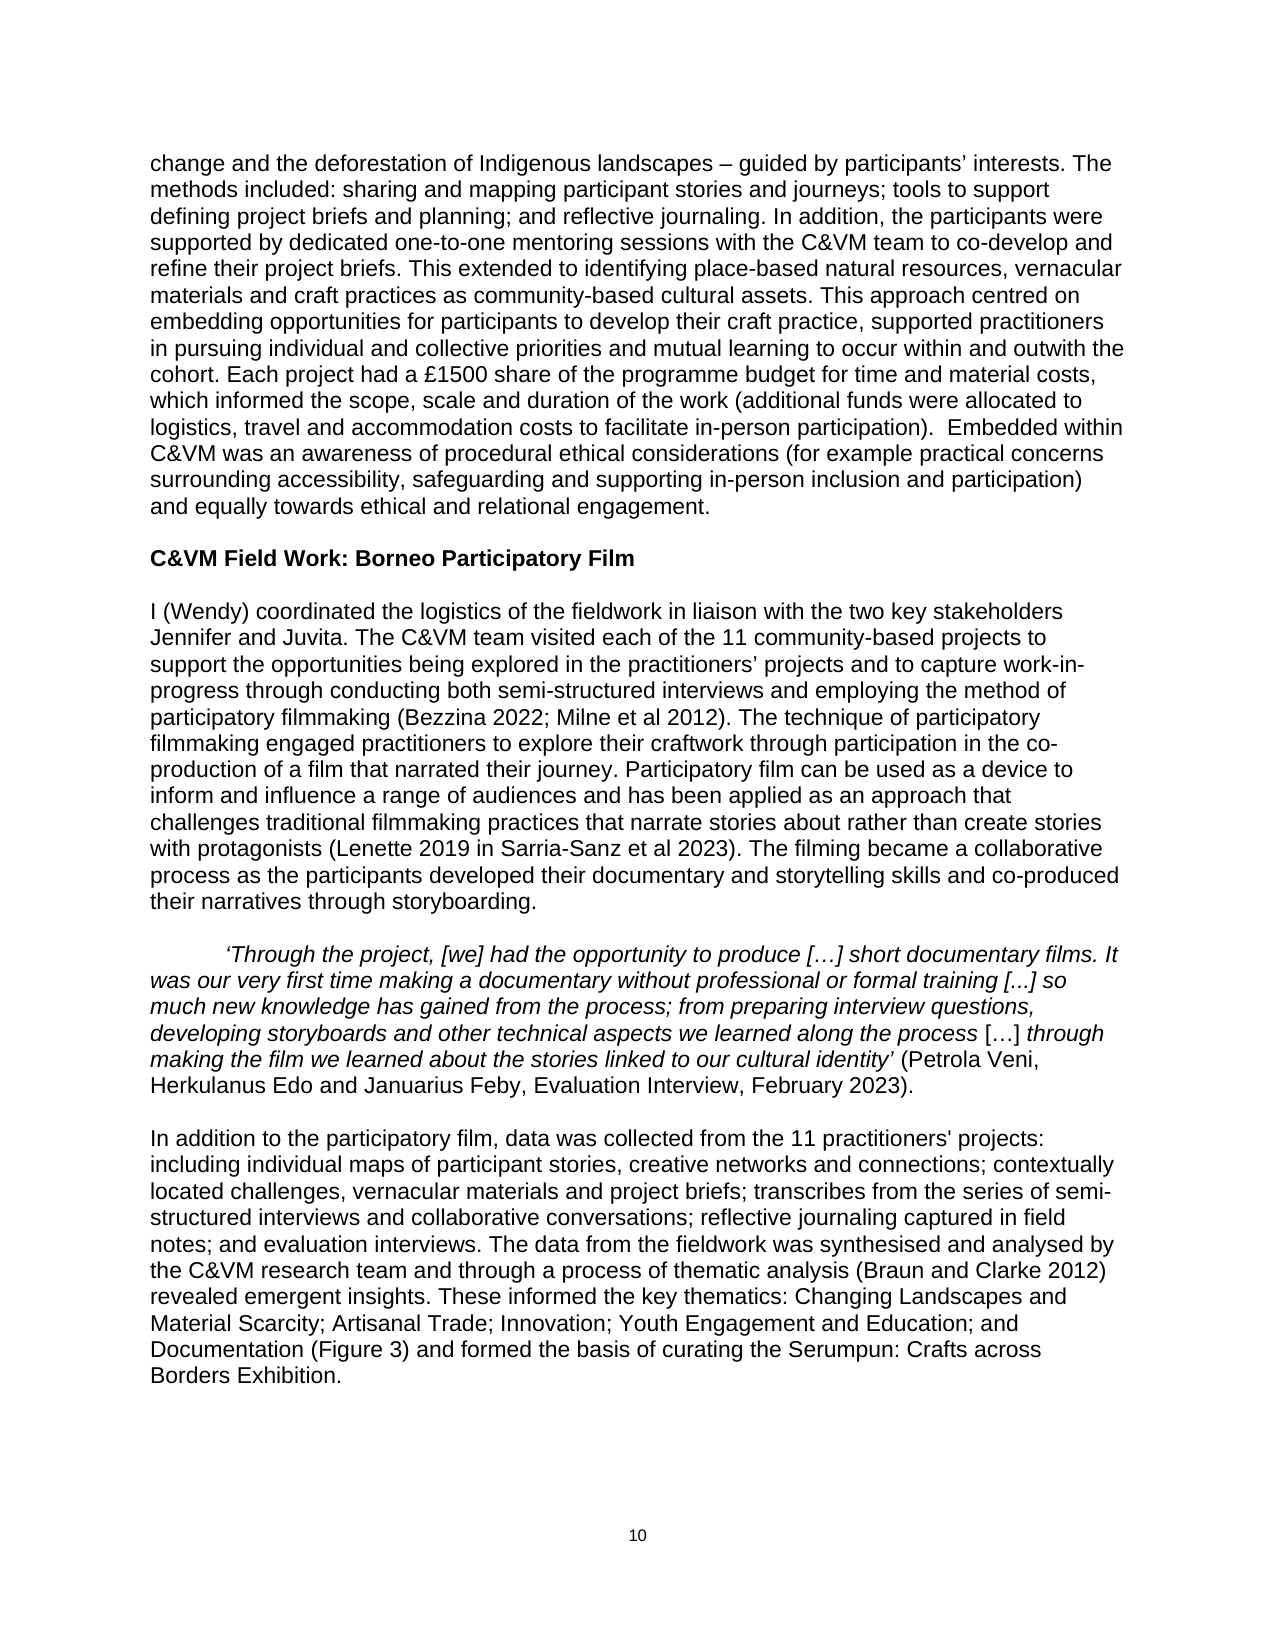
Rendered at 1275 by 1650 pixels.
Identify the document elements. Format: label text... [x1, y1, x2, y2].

text ‘Through the project, [we] had the opportunity to produce […] short documentary films. It was our very first time making a documentary without professional or formal training [...] so much new knowledge has gained from the process; from preparing interview questions, developing storyboards and other technical aspects we learned along the process […] through making the film we learned about the stories linked to our cultural identity’ (Petrola Veni, Herkulanus Edo and Januarius Feby, Evaluation Interview, February 2023). [150, 941, 1125, 1099]
text In addition to the participatory film, data was collected from the 11 practitioners' projects: including individual maps of participant stories, creative networks and connections; contextually located challenges, vernacular materials and project briefs; transcribes from the series of semi-structured interviews and collaborative conversations; reflective journaling captured in field notes; and evaluation interviews. The data from the fieldwork was synthesised and analysed by the C&VM research team and through a process of thematic analysis (Braun and Clarke 2012) revealed emergent insights. These informed the key thematics: Changing Landscapes and Material Scarcity; Artisanal Trade; Innovation; Youth Engagement and Education; and Documentation (Figure 3) and formed the basis of curating the Serumpun: Crafts across Borders Exhibition. [150, 1125, 1125, 1389]
text I (Wendy) coordinated the logistics of the fieldwork in liaison with the two key stakeholders Jennifer and Juvita. The C&VM team visited each of the 11 community-based projects to support the opportunities being explored in the practitioners’ projects and to capture work-in-progress through conducting both semi-structured interviews and employing the method of participatory filmmaking (Bezzina 2022; Milne et al 2012). The technique of participatory filmmaking engaged practitioners to explore their craftwork through participation in the co-production of a film that narrated their journey. Participatory film can be used as a device to inform and influence a range of audiences and has been applied as an approach that challenges traditional filmmaking practices that narrate stories about rather than create stories with protagonists (Lenette 2019 in Sarria-Sanz et al 2023). The filming became a collaborative process as the participants developed their documentary and storytelling skills and co-produced their narratives through storyboarding. [150, 598, 1125, 914]
text C&VM Field Work: Borneo Participatory Film [150, 545, 1125, 572]
text change and the deforestation of Indigenous landscapes – guided by participants’ interests. The methods included: sharing and mapping participant stories and journeys; tools to support defining project briefs and planning; and reflective journaling. In addition, the participants were supported by dedicated one-to-one mentoring sessions with the C&VM team to co-develop and refine their project briefs. This extended to identifying place-based natural resources, vernacular materials and craft practices as community-based cultural assets. This approach centred on embedding opportunities for participants to develop their craft practice, supported practitioners in pursuing individual and collective priorities and mutual learning to occur within and outwith the cohort. Each project had a £1500 share of the programme budget for time and material costs, which informed the scope, scale and duration of the work (additional funds were allocated to logistics, travel and accommodation costs to facilitate in-person participation). Embedded within C&VM was an awareness of procedural ethical considerations (for example practical concerns surrounding accessibility, safeguarding and supporting in-person inclusion and participation) and equally towards ethical and relational engagement. [150, 150, 1125, 519]
